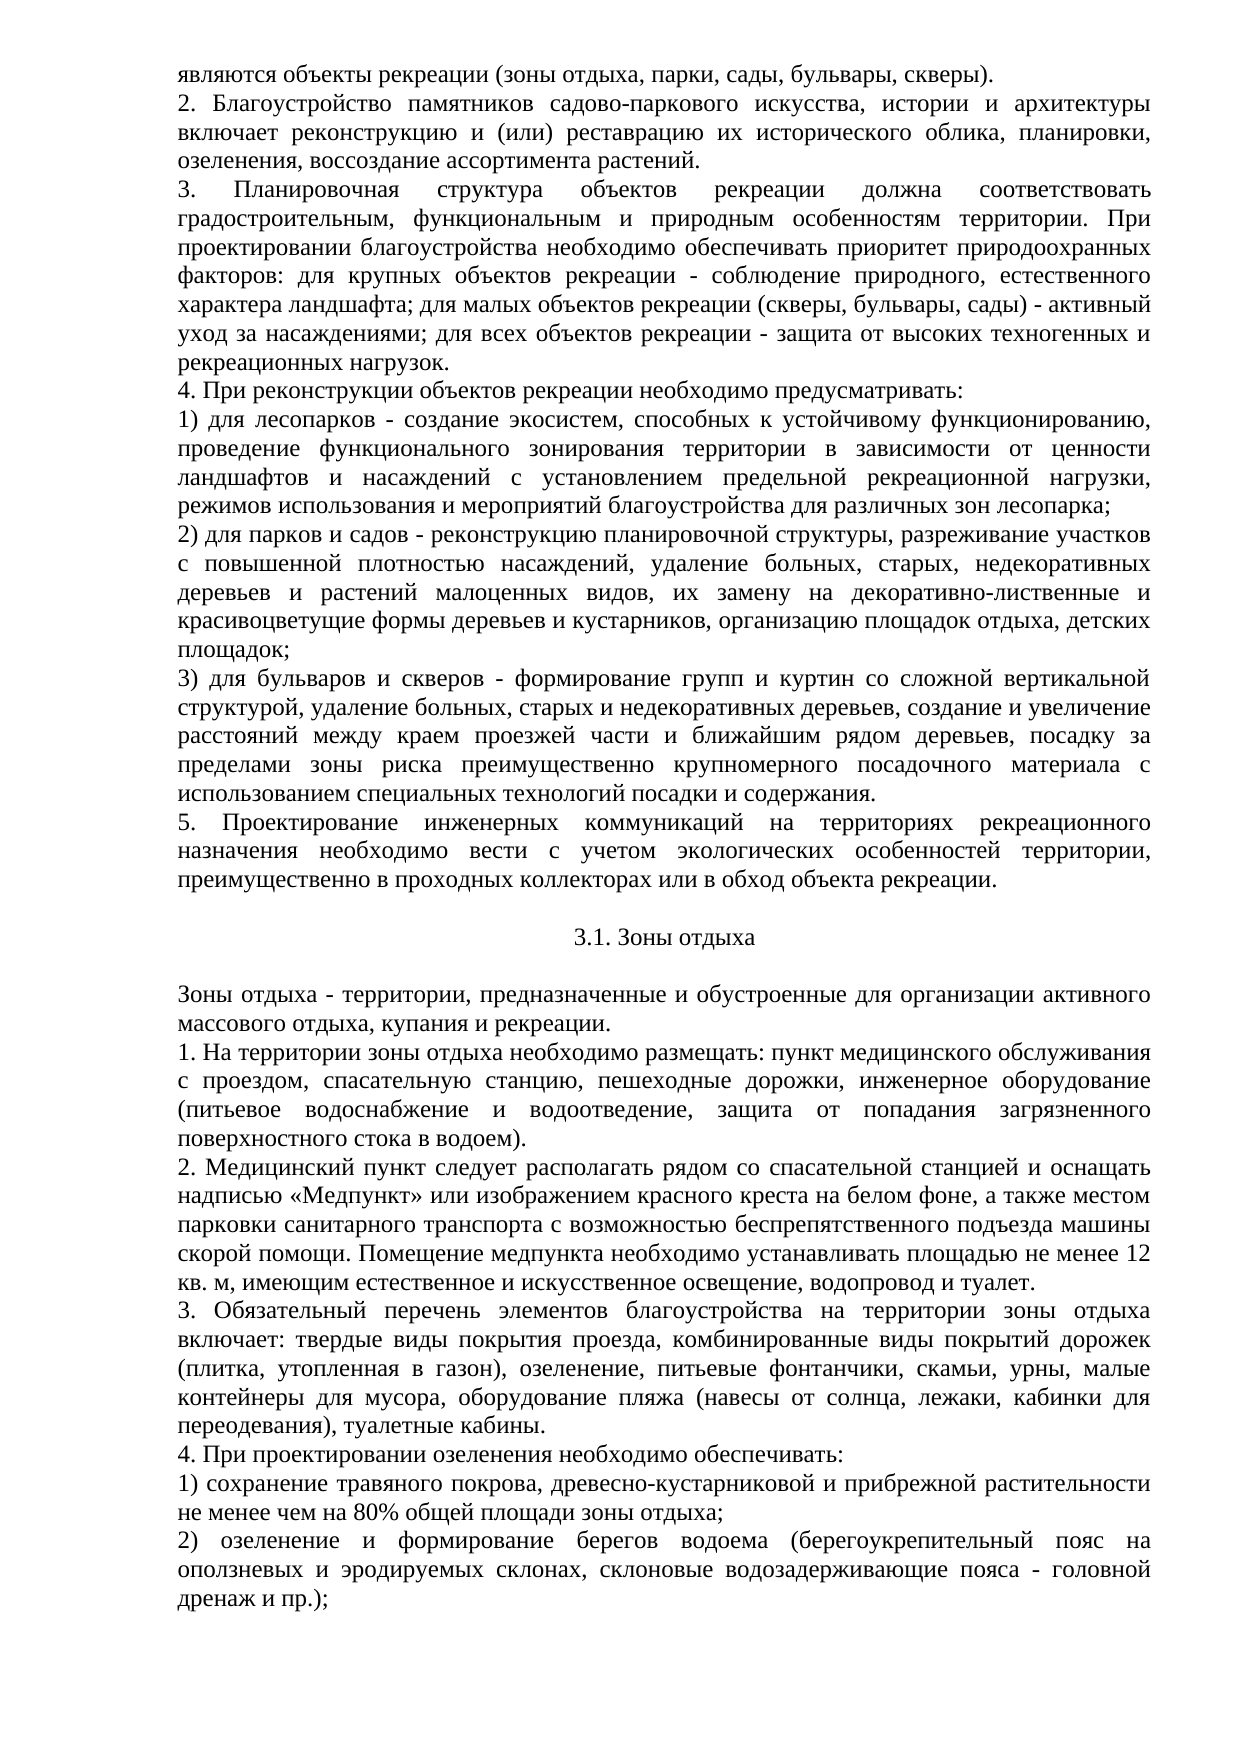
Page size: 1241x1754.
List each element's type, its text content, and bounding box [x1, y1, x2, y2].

text 2. Благоустройство памятников садово-паркового искусства, истории и архитектуры включает реконструкцию и (или) реставрацию их исторического облика, планировки, озеленения, воссоздание ассортимента растений. [177, 88, 1152, 174]
text 4. При реконструкции объектов рекреации необходимо предусматривать: [177, 375, 1152, 404]
text Зоны отдыха - территории, предназначенные и обустроенные для организации активного массового отдыха, купания и рекреации. [177, 979, 1152, 1037]
text 1. На территории зоны отдыха необходимо размещать: пункт медицинского обслуживания с проездом, спасательную станцию, пешеходные дорожки, инженерное оборудование (питьевое водоснабжение и водоотведение, защита от попадания загрязненного поверхностного стока в водоем). [177, 1037, 1152, 1152]
text 4. При проектировании озеленения необходимо обеспечивать: [177, 1439, 1152, 1468]
text 2) для парков и садов - реконструкцию планировочной структуры, разреживание участков с повышенной плотностью насаждений, удаление больных, старых, недекоративных деревьев и растений малоценных видов, их замену на декоративно-лиственные и красивоцветущие формы деревьев и кустарников, организацию площадок отдыха, детских площадок; [177, 519, 1152, 663]
text 1) для лесопарков - создание экосистем, способных к устойчивому функционированию, проведение функционального зонирования территории в зависимости от ценности ландшафтов и насаждений с установлением предельной рекреационной нагрузки, режимов использования и мероприятий благоустройства для различных зон лесопарка; [177, 404, 1152, 519]
text 3) для бульваров и скверов - формирование групп и куртин со сложной вертикальной структурой, удаление больных, старых и недекоративных деревьев, создание и увеличение расстояний между краем проезжей части и ближайшим рядом деревьев, посадку за пределами зоны риска преимущественно крупномерного посадочного материала с использованием специальных технологий посадки и содержания. [177, 663, 1152, 807]
text 3. Планировочная структура объектов рекреации должна соответствовать градостроительным, функциональным и природным особенностям территории. При проектировании благоустройства необходимо обеспечивать приоритет природоохранных факторов: для крупных объектов рекреации - соблюдение природного, естественного характера ландшафта; для малых объектов рекреации (скверы, бульвары, сады) - активный уход за насаждениями; для всех объектов рекреации - защита от высоких техногенных и рекреационных нагрузок. [177, 174, 1152, 375]
text 1) сохранение травяного покрова, древесно-кустарниковой и прибрежной растительности не менее чем на 80% общей площади зоны отдыха; [177, 1468, 1152, 1525]
text 2. Медицинский пункт следует располагать рядом со спасательной станцией и оснащать надписью «Медпункт» или изображением красного креста на белом фоне, а также местом парковки санитарного транспорта с возможностью беспрепятственного подъезда машины скорой помощи. Помещение медпункта необходимо устанавливать площадью не менее 12 кв. м, имеющим естественное и искусственное освещение, водопровод и туалет. [177, 1152, 1152, 1295]
text 5. Проектирование инженерных коммуникаций на территориях рекреационного назначения необходимо вести с учетом экологических особенностей территории, преимущественно в проходных коллекторах или в обход объекта рекреации. [177, 807, 1152, 893]
text 3.1. Зоны отдыха [177, 922, 1152, 950]
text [177, 59, 1152, 88]
text 2) озеленение и формирование берегов водоема (берегоукрепительный пояс на оползневых и эродируемых склонах, склоновые водозадерживающие пояса - головной дренаж и пр.); [177, 1525, 1152, 1612]
text 3. Обязательный перечень элементов благоустройства на территории зоны отдыха включает: твердые виды покрытия проезда, комбинированные виды покрытий дорожек (плитка, утопленная в газон), озеленение, питьевые фонтанчики, скамьи, урны, малые контейнеры для мусора, оборудование пляжа (навесы от солнца, лежаки, кабинки для переодевания), туалетные кабины. [177, 1295, 1152, 1439]
